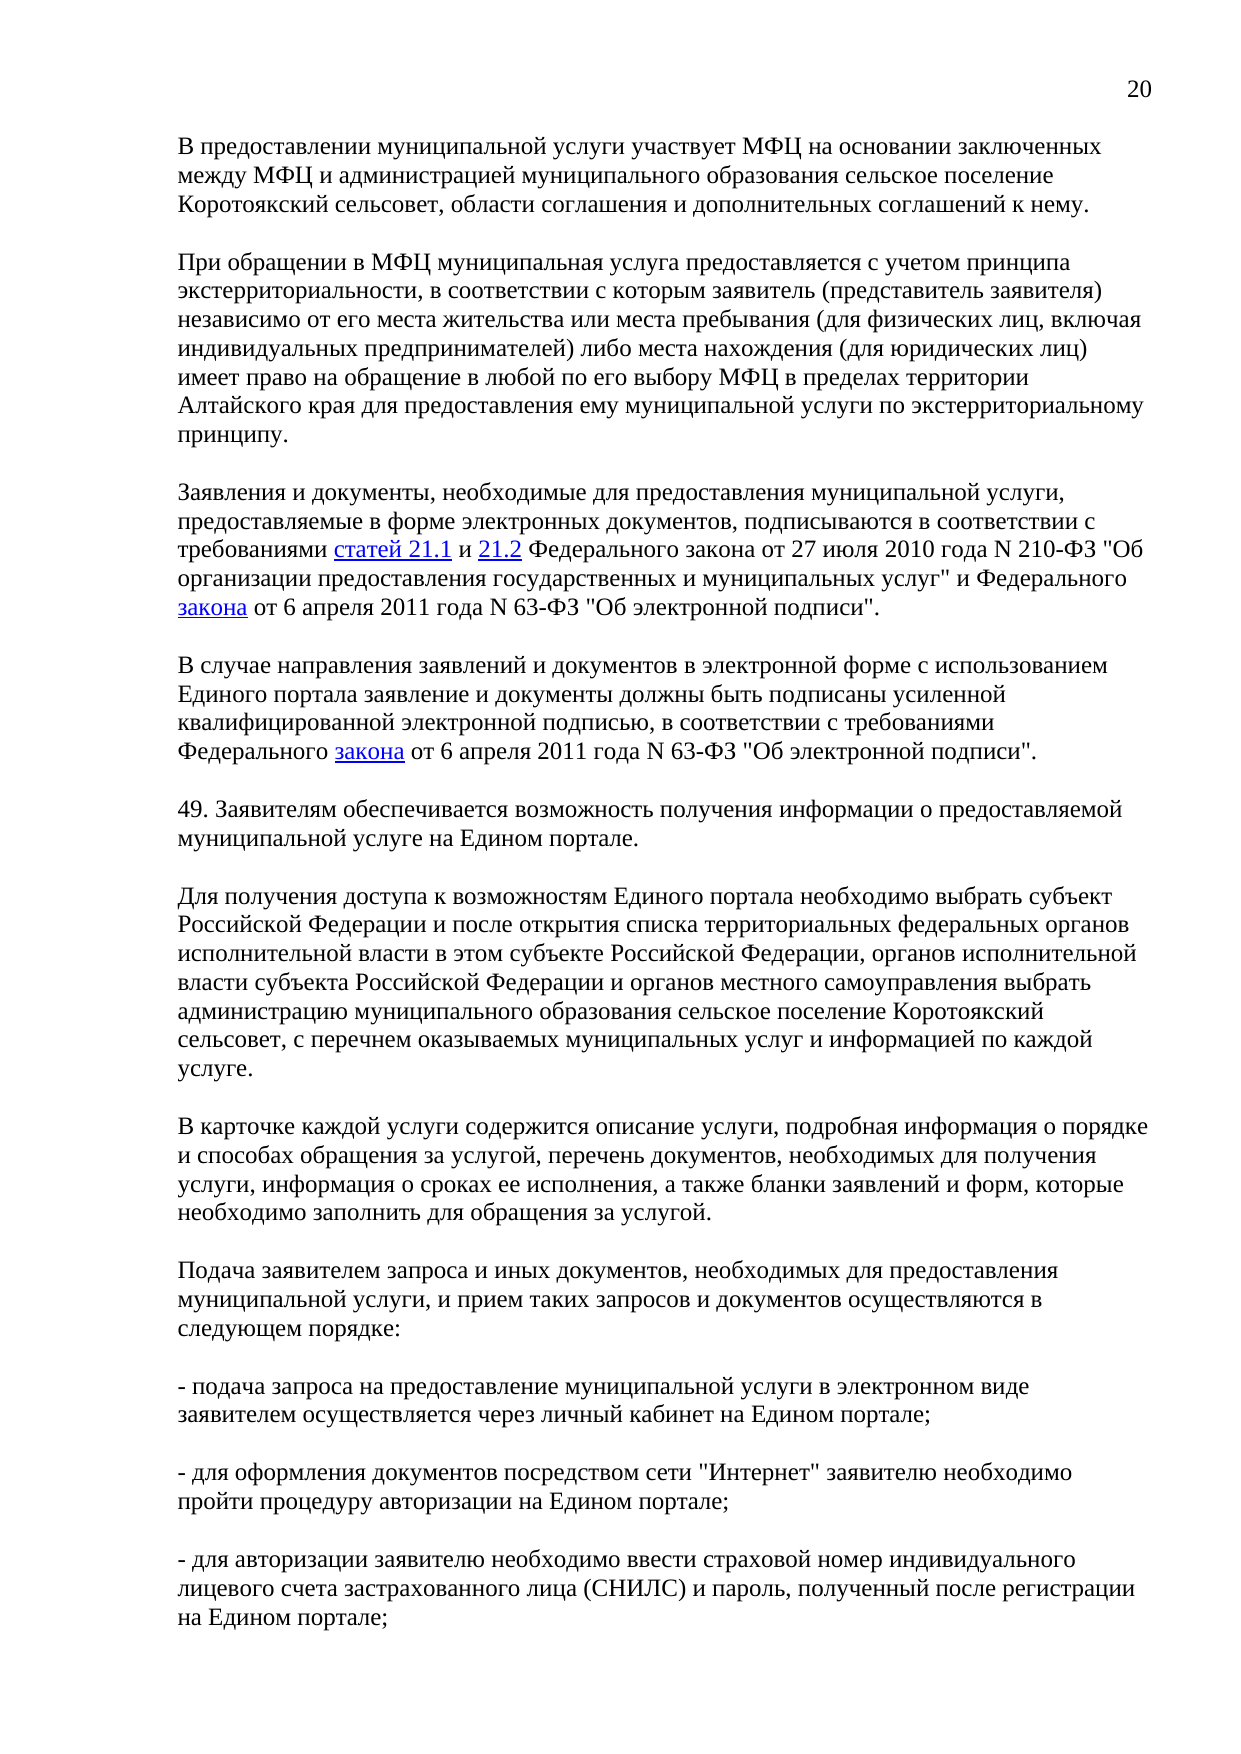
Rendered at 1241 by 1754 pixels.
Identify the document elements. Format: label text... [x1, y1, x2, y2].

text Подача заявителем запроса и иных документов, необходимых для предоставления муниципальной услуги, и прием таких запросов и документов осуществляются в следующем порядке: [177, 1255, 1152, 1342]
text - подача запроса на предоставление муниципальной услуги в электронном виде заявителем осуществляется через личный кабинет на Едином портале; [177, 1371, 1152, 1428]
text При обращении в МФЦ муниципальная услуга предоставляется с учетом принципа экстерриториальности, в соответствии с которым заявитель (представитель заявителя) независимо от его места жительства или места пребывания (для физических лиц, включая индивидуальных предпринимателей) либо места нахождения (для юридических лиц) имеет право на обращение в любой по его выбору МФЦ в пределах территории Алтайского края для предоставления ему муниципальной услуги по экстерриториальному принципу. [177, 247, 1152, 448]
text - для авторизации заявителю необходимо ввести страховой номер индивидуального лицевого счета застрахованного лица (СНИЛС) и пароль, полученный после регистрации на Едином портале; [177, 1544, 1152, 1630]
text В предоставлении муниципальной услуги участвует МФЦ на основании заключенных между МФЦ и администрацией муниципального образования сельское поселение Коротоякский сельсовет, области соглашения и дополнительных соглашений к нему. [177, 131, 1152, 217]
text Заявления и документы, необходимые для предоставления муниципальной услуги, предоставляемые в форме электронных документов, подписываются в соответствии с требованиями статей 21.1 и 21.2 Федерального закона от 27 июля 2010 года N 210-ФЗ "Об организации предоставления государственных и муниципальных услуг" и Федерального закона от 6 апреля 2011 года N 63-ФЗ "Об электронной подписи". [177, 477, 1152, 621]
text В карточке каждой услуги содержится описание услуги, подробная информация о порядке и способах обращения за услугой, перечень документов, необходимых для получения услуги, информация о сроках ее исполнения, а также бланки заявлений и форм, которые необходимо заполнить для обращения за услугой. [177, 1111, 1152, 1226]
text Для получения доступа к возможностям Единого портала необходимо выбрать субъект Российской Федерации и после открытия списка территориальных федеральных органов исполнительной власти в этом субъекте Российской Федерации, органов исполнительной власти субъекта Российской Федерации и органов местного самоуправления выбрать администрацию муниципального образования сельское поселение Коротоякский сельсовет, с перечнем оказываемых муниципальных услуг и информацией по каждой услуге. [177, 881, 1152, 1082]
text В случае направления заявлений и документов в электронной форме с использованием Единого портала заявление и документы должны быть подписаны усиленной квалифицированной электронной подписью, в соответствии с требованиями Федерального закона от 6 апреля 2011 года N 63-ФЗ "Об электронной подписи". [177, 650, 1152, 765]
text 49. Заявителям обеспечивается возможность получения информации о предоставляемой муниципальной услуге на Едином портале. [177, 794, 1152, 852]
text - для оформления документов посредством сети "Интернет" заявителю необходимо пройти процедуру авторизации на Едином портале; [177, 1457, 1152, 1515]
